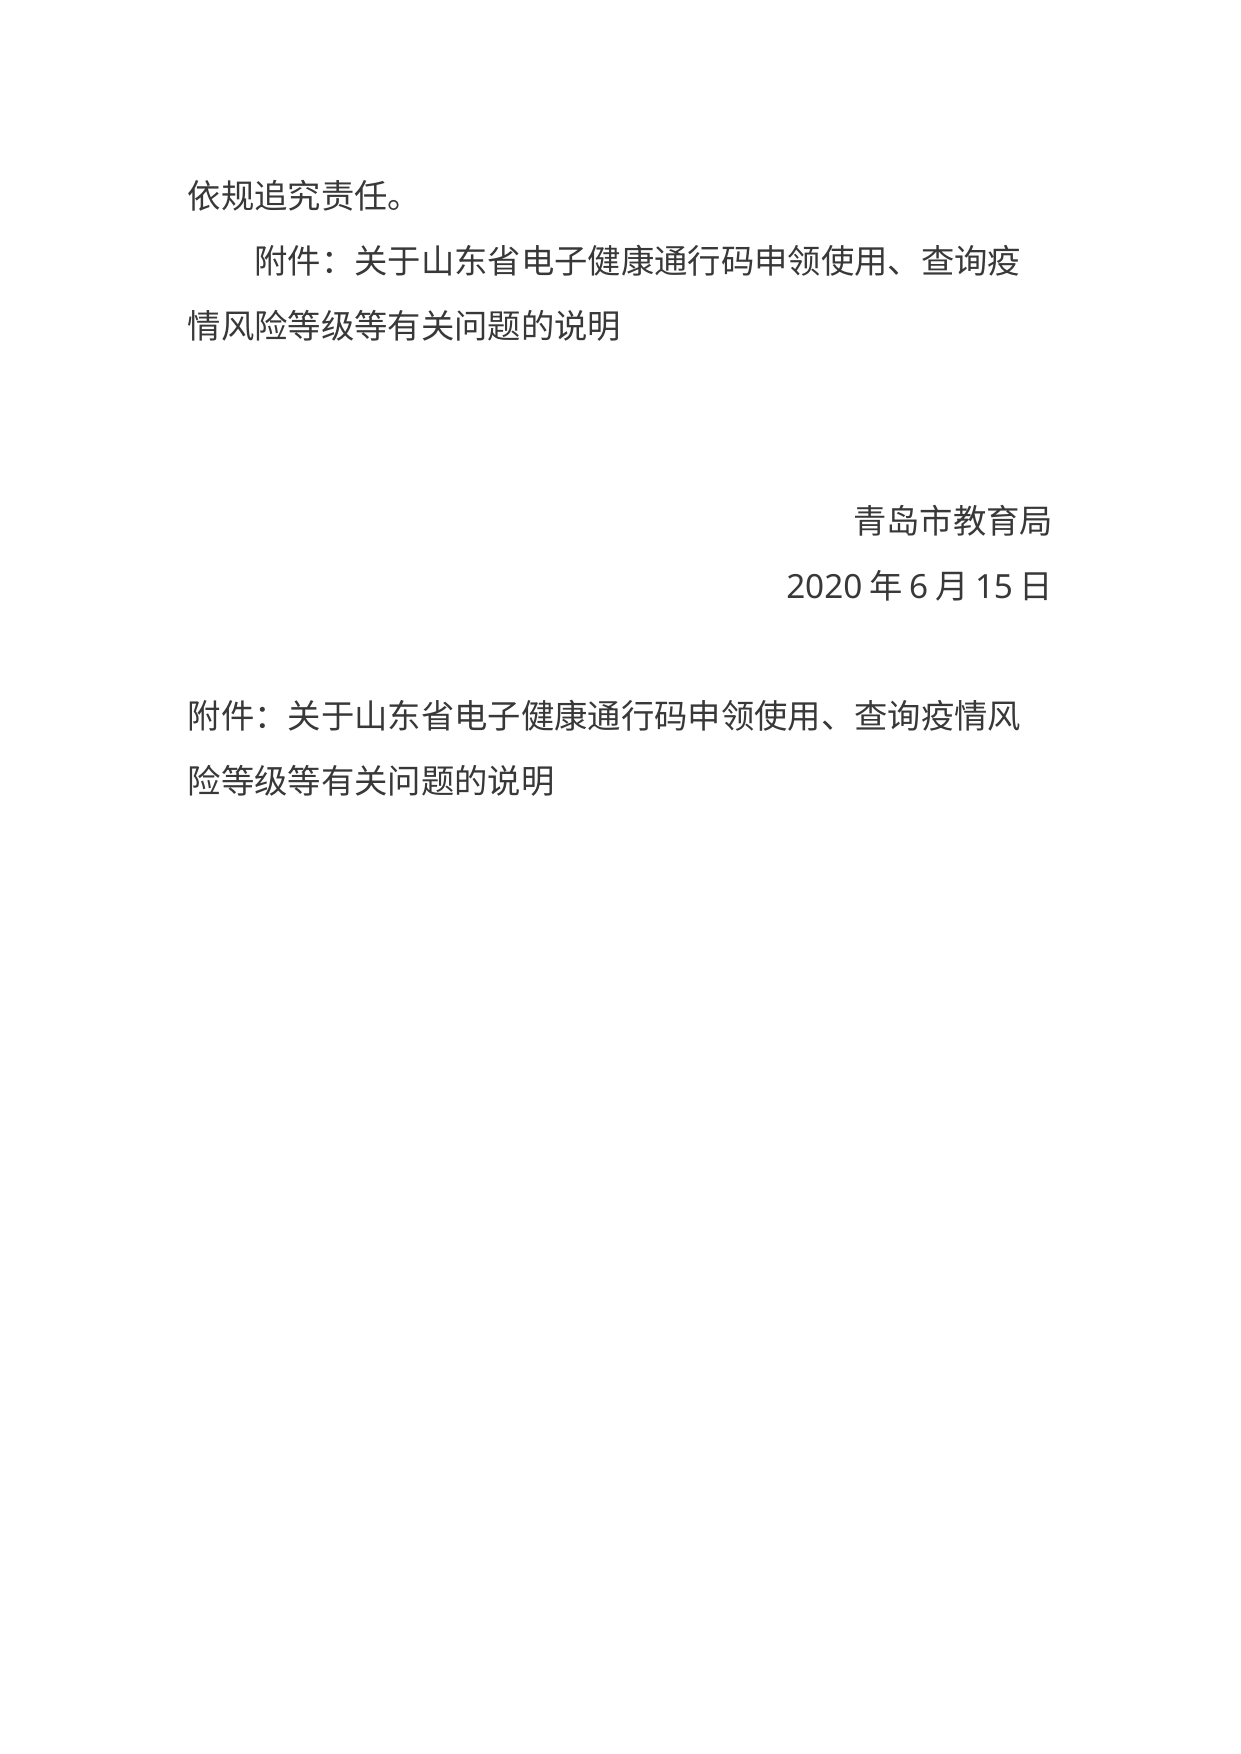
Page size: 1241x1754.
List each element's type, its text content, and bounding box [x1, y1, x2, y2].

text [187, 162, 1053, 422]
text 附件：关于山东省电子健康通行码申领使用、查询疫情风险等级等有关问题的说明 [187, 682, 1053, 812]
text 青岛市教育局 2020年6月15日 [187, 487, 1053, 617]
